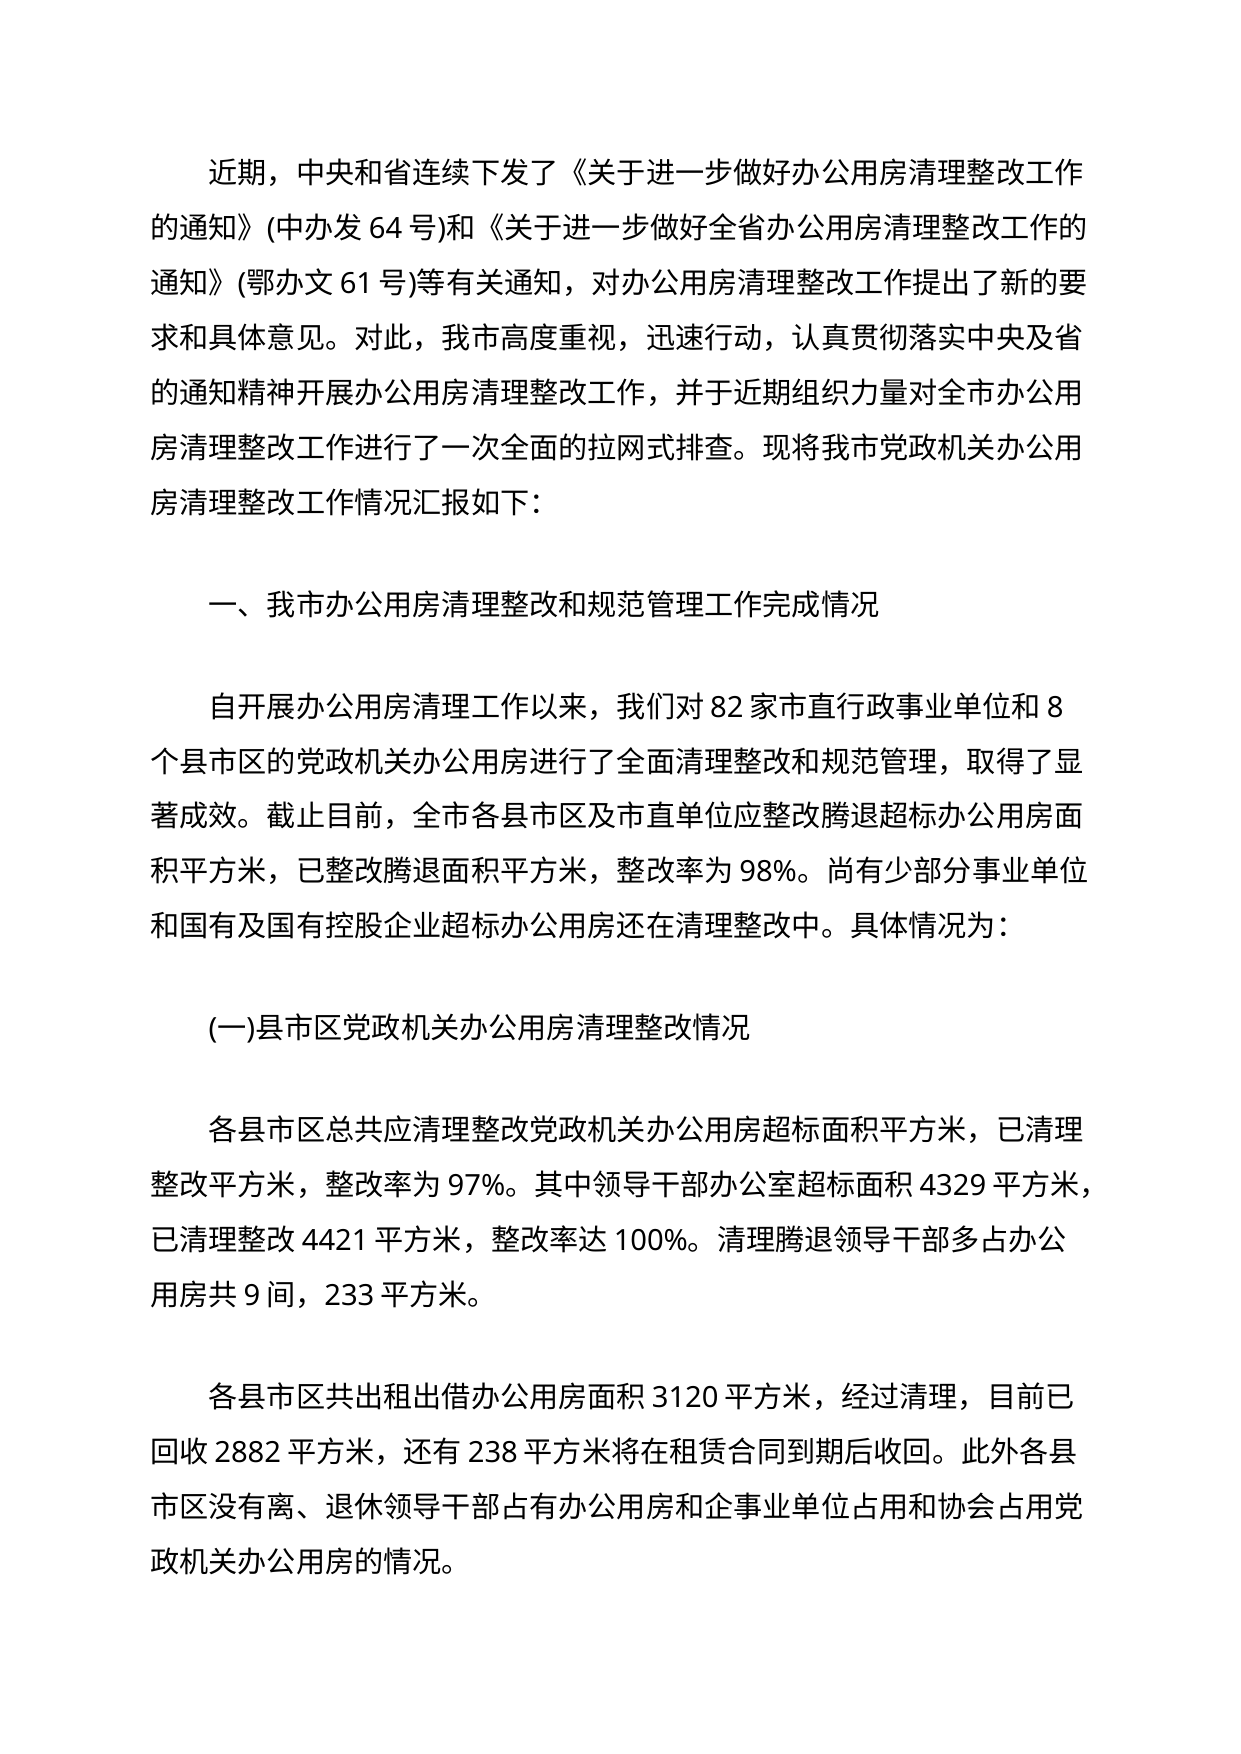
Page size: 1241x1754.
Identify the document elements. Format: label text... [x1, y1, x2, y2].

text 自开展办公用房清理工作以来，我们对82家市直行政事业单位和8个县市区的党政机关办公用房进行了全面清理整改和规范管理，取得了显著成效。截止目前，全市各县市区及市直单位应整改腾退超标办公用房面积平方米，已整改腾退面积平方米，整改率为98%。尚有少部分事业单位和国有及国有控股企业超标办公用房还在清理整改中。具体情况为： [150, 683, 1090, 945]
text 一、我市办公用房清理整改和规范管理工作完成情况 [150, 581, 1090, 624]
text 近期，中央和省连续下发了《关于进一步做好办公用房清理整改工作的通知》(中办发64号)和《关于进一步做好全省办公用房清理整改工作的通知》(鄂办文61号)等有关通知，对办公用房清理整改工作提出了新的要求和具体意见。对此，我市高度重视，迅速行动，认真贯彻落实中央及省的通知精神开展办公用房清理整改工作，并于近期组织力量对全市办公用房清理整改工作进行了一次全面的拉网式排查。现将我市党政机关办公用房清理整改工作情况汇报如下： [150, 150, 1090, 522]
text 各县市区共出租出借办公用房面积3120平方米，经过清理，目前已回收2882平方米，还有238平方米将在租赁合同到期后收回。此外各县市区没有离、退休领导干部占有办公用房和企事业单位占用和协会占用党政机关办公用房的情况。 [150, 1373, 1090, 1581]
text (一)县市区党政机关办公用房清理整改情况 [150, 1005, 1090, 1047]
text 各县市区总共应清理整改党政机关办公用房超标面积平方米，已清理整改平方米，整改率为97%。其中领导干部办公室超标面积4329平方米，已清理整改4421平方米，整改率达100%。清理腾退领导干部多占办公用房共9间，233平方米。 [150, 1107, 1090, 1314]
